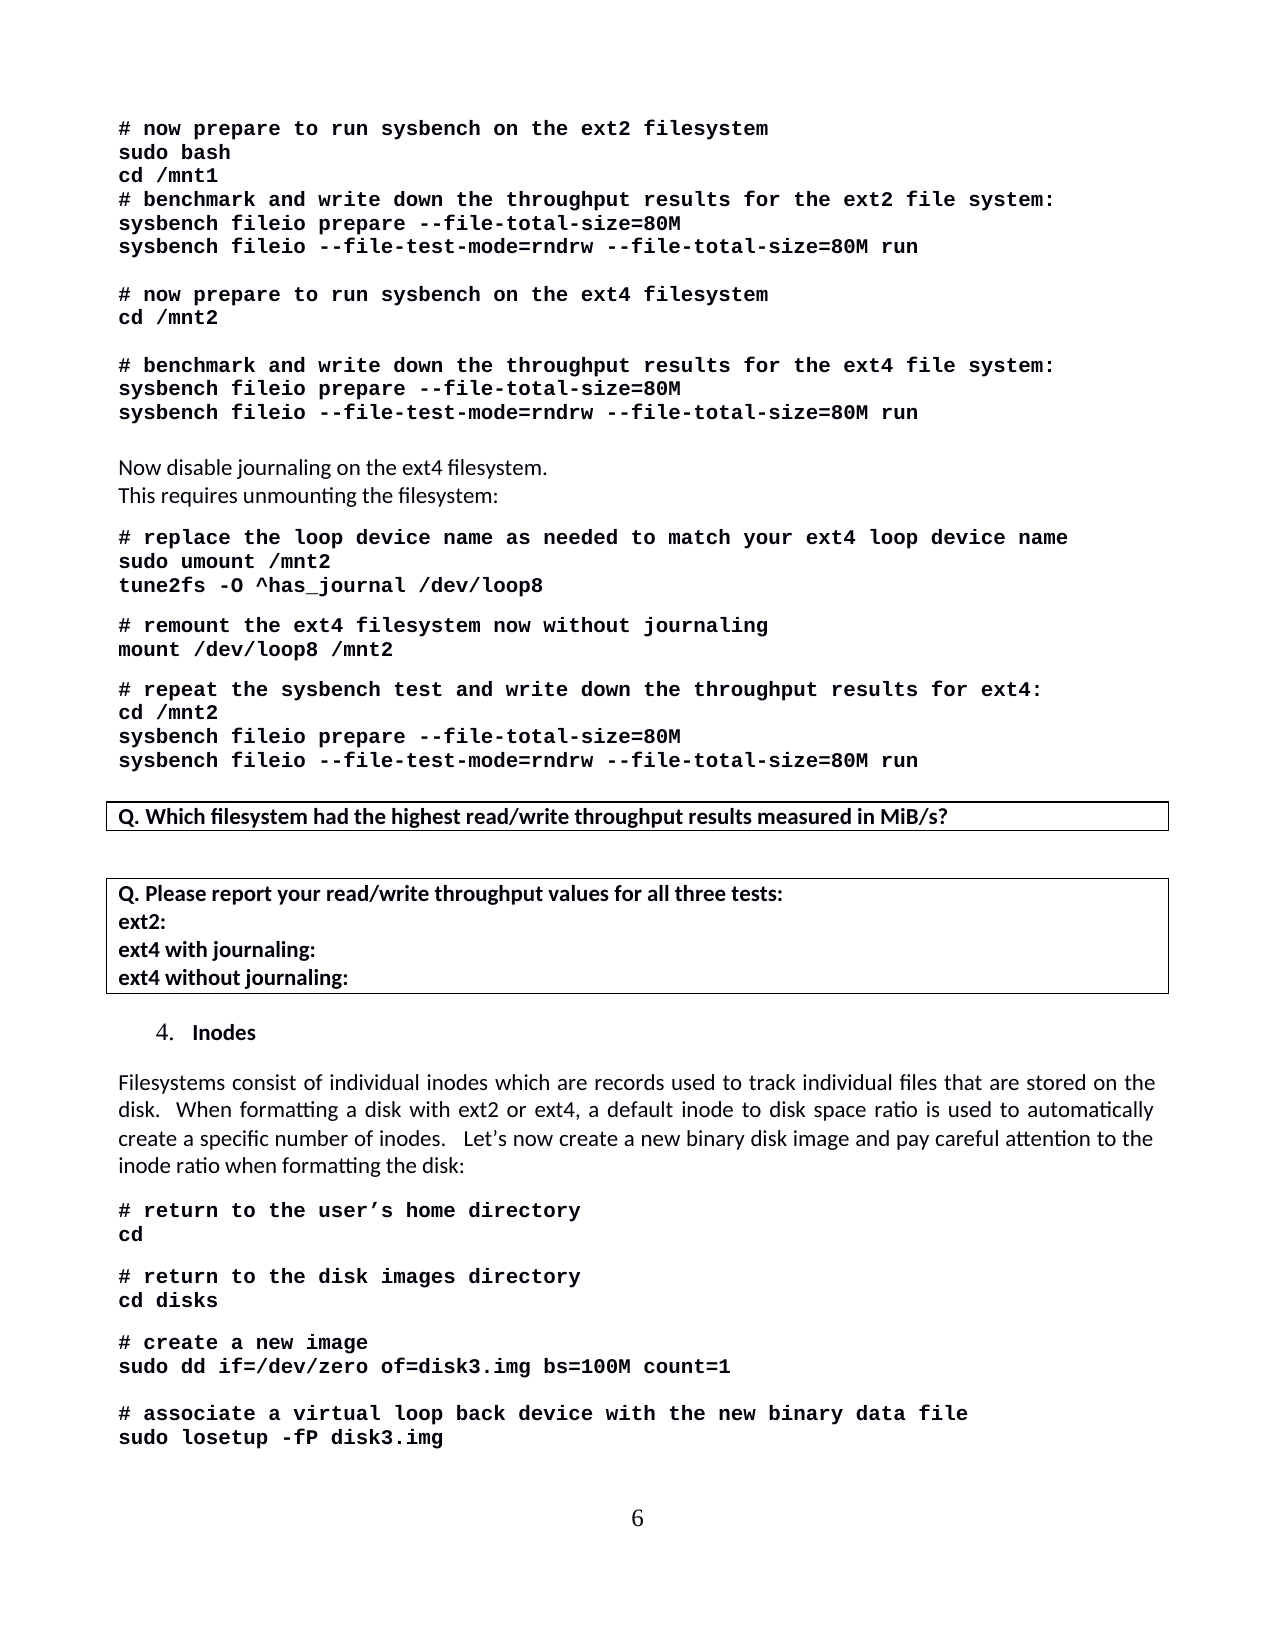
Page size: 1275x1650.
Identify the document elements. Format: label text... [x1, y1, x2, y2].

text # benchmark and write down the throughput results for the ext2 file system: [118, 189, 1157, 213]
text sysbench fileio --file-test-mode=rndrw --file-total-size=80M run [118, 236, 1157, 260]
text sudo umount /mnt2 [118, 551, 1157, 575]
text # return to the disk images directory [118, 1266, 1157, 1290]
text # return to the user’s home directory [118, 1200, 1157, 1224]
text # benchmark and write down the throughput results for the ext4 file system: [118, 354, 1157, 378]
text mount /dev/loop8 /mnt2 [118, 638, 1157, 662]
text sysbench fileio --file-test-mode=rndrw --file-total-size=80M run [118, 750, 1157, 773]
text tune2fs -O ^has_journal /dev/loop8 [118, 575, 1157, 598]
text # replace the loop device name as needed to match your ext4 loop device name [118, 527, 1157, 551]
table_header Q. Which filesystem had the highest read/write throughput results measured in MiB/s? [107, 803, 1168, 830]
text This requires unmounting the filesystem: [118, 482, 1157, 509]
text cd /mnt2 [118, 307, 1157, 331]
text # now prepare to run sysbench on the ext4 filesystem [118, 284, 1157, 307]
text # now prepare to run sysbench on the ext2 filesystem [118, 118, 1157, 142]
text sysbench fileio prepare --file-total-size=80M [118, 378, 1157, 402]
text cd /mnt1 [118, 165, 1157, 189]
list Inodes [156, 1017, 1157, 1046]
text sysbench fileio --file-test-mode=rndrw --file-total-size=80M run [118, 402, 1157, 426]
text # remount the ext4 filesystem now without journaling [118, 615, 1157, 638]
text cd [118, 1224, 1157, 1247]
text sysbench fileio prepare --file-total-size=80M [118, 213, 1157, 236]
text sudo bash [118, 142, 1157, 165]
text sudo dd if=/dev/zero of=disk3.img bs=100M count=1 [118, 1356, 1157, 1379]
text sysbench fileio prepare --file-total-size=80M [118, 726, 1157, 750]
text # repeat the sysbench test and write down the throughput results for ext4: [118, 679, 1157, 702]
text cd /mnt2 [118, 702, 1157, 726]
text cd disks [118, 1290, 1157, 1313]
table_header Q. Please report your read/write throughput values for all three tests: ext2: ext4 with journaling: ext4 without journaling: [107, 879, 1168, 993]
text sudo losetup -fP disk3.img [118, 1427, 1157, 1451]
text # associate a virtual loop back device with the new binary data file [118, 1403, 1157, 1427]
text # create a new image [118, 1332, 1157, 1356]
text Filesystems consist of individual inodes which are records used to track individual files that are stored on the disk. When formatting a disk with ext2 or ext4, a default inode to disk space ratio is used to automatically create a specific number of inodes. Let’s now create a new binary disk image and pay careful attention to the inode ratio when formatting the disk: [118, 1068, 1157, 1180]
text Now disable journaling on the ext4 filesystem. [118, 453, 1157, 482]
